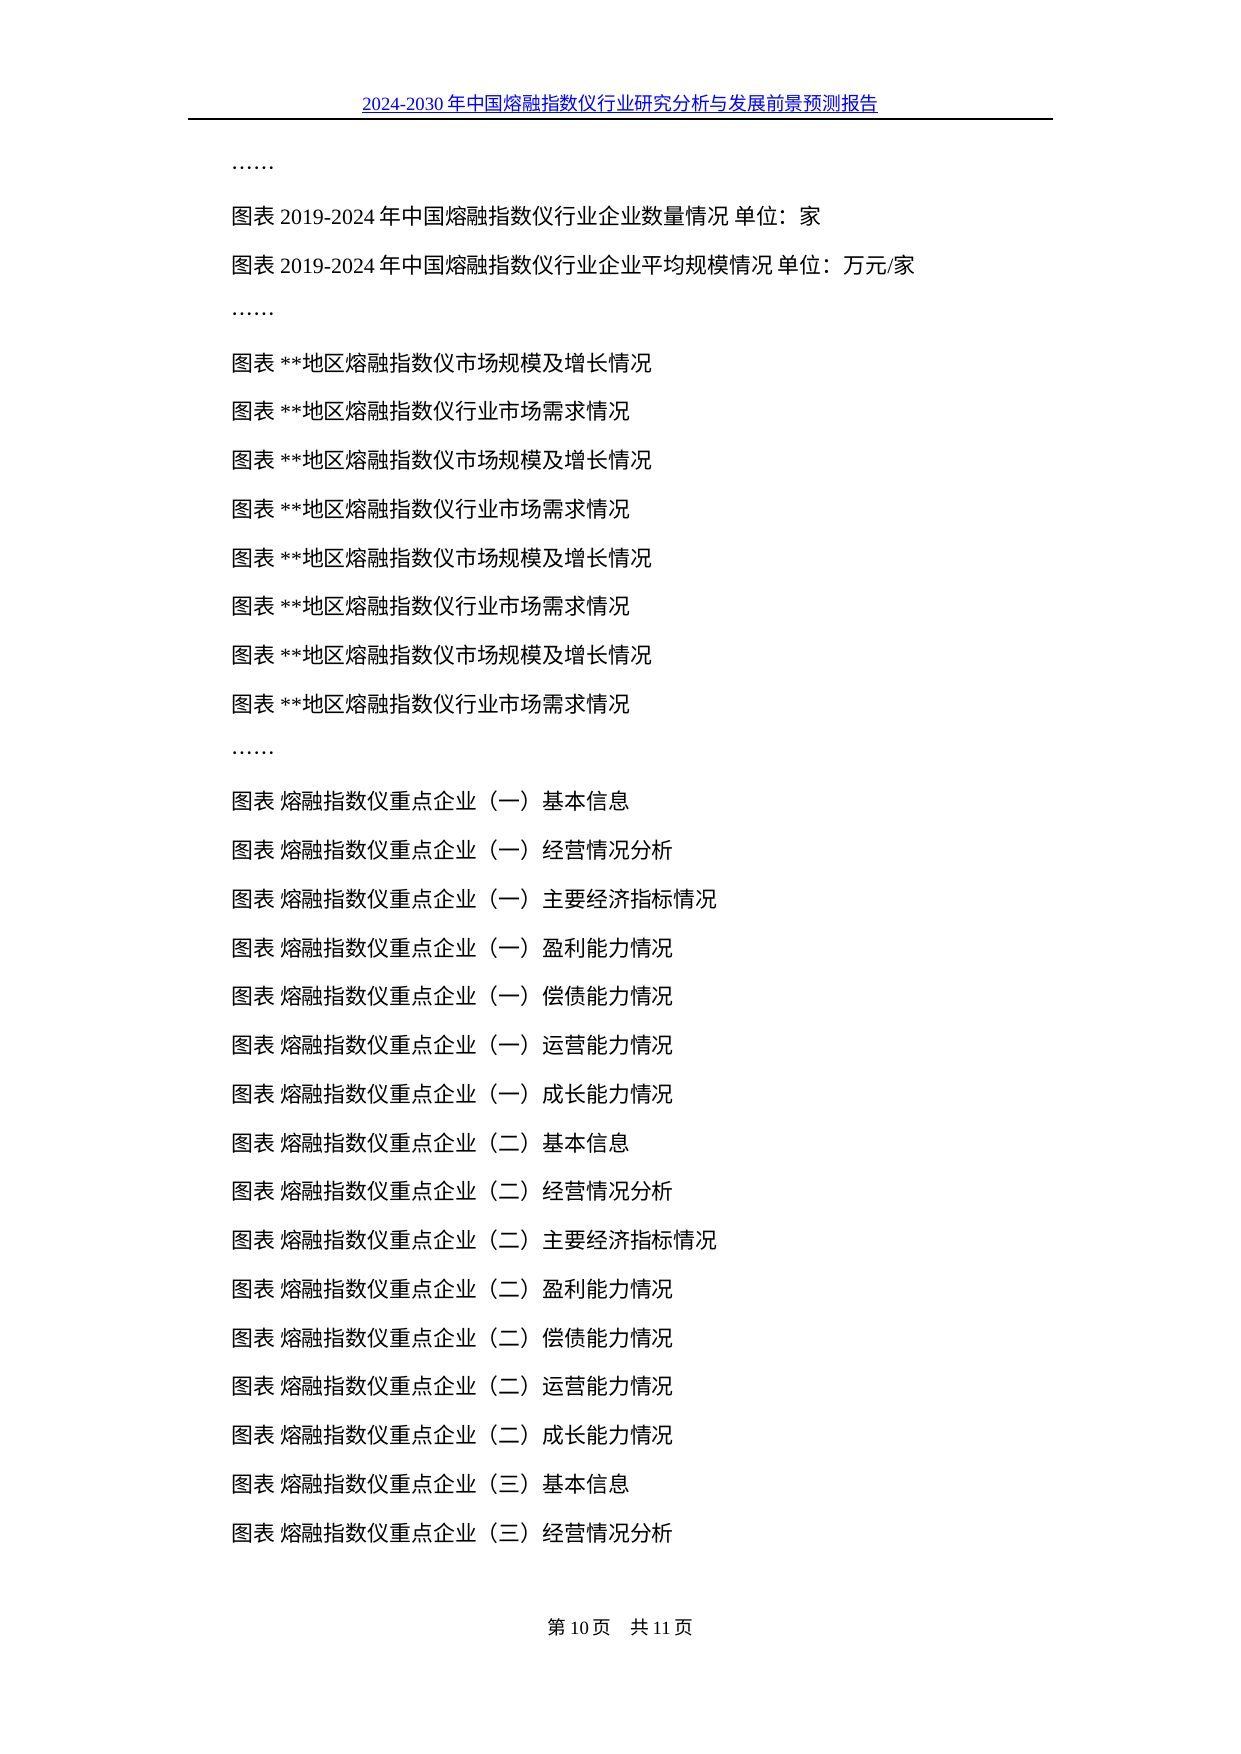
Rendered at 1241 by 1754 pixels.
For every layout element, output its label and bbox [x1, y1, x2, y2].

text [187, 150, 1053, 1548]
